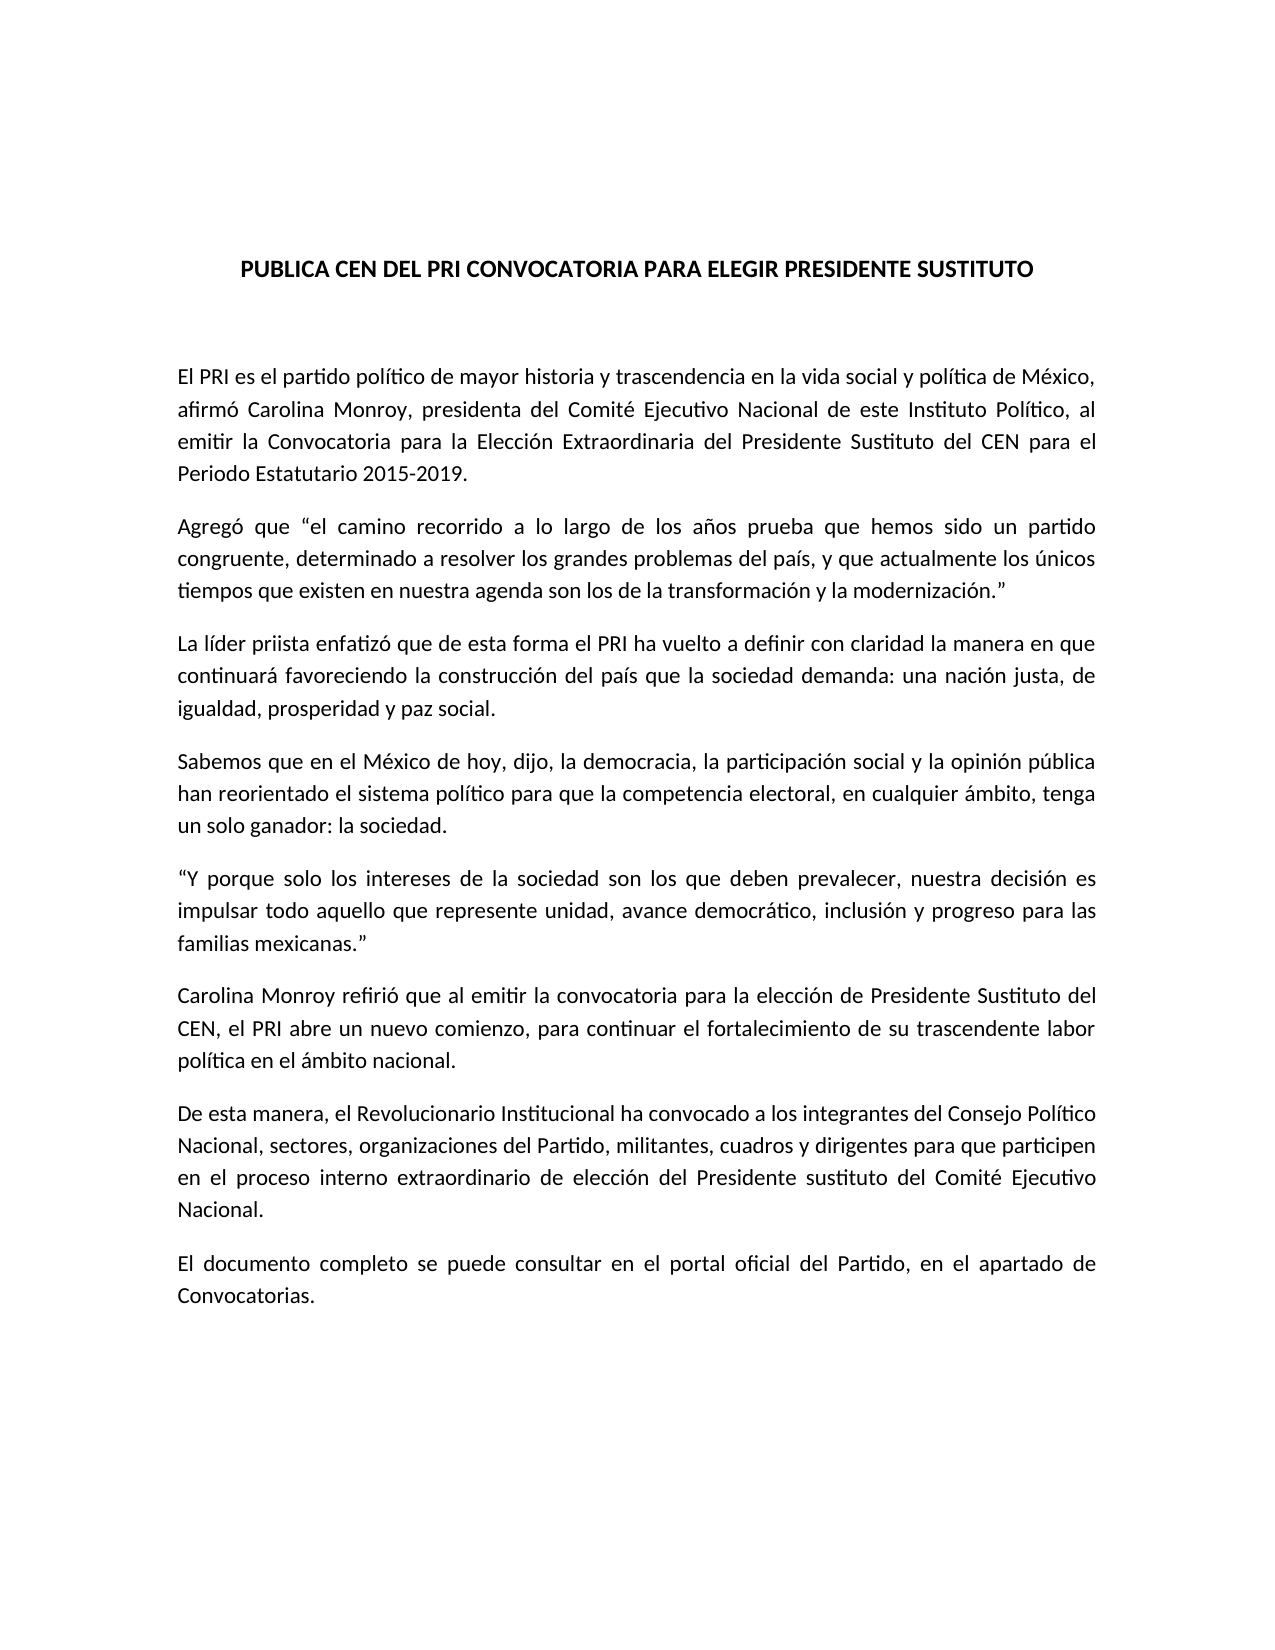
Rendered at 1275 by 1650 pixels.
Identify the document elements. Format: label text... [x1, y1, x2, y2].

text El PRI es el partido político de mayor historia y trascendencia en la vida social y política de México, afirmó Carolina Monroy, presidenta del Comité Ejecutivo Nacional de este Instituto Político, al emitir la Convocatoria para la Elección Extraordinaria del Presidente Sustituto del CEN para el Periodo Estatutario 2015-2019. [177, 362, 1098, 487]
text El documento completo se puede consultar en el portal oficial del Partido, en el apartado de Convocatorias. [177, 1249, 1098, 1309]
text Carolina Monroy refirió que al emitir la convocatoria para la elección de Presidente Sustituto del CEN, el PRI abre un nuevo comienzo, para continuar el fortalecimiento de su trascendente labor política en el ámbito nacional. [177, 982, 1098, 1074]
text Agregó que “el camino recorrido a lo largo de los años prueba que hemos sido un partido congruente, determinado a resolver los grandes problemas del país, y que actualmente los únicos tiempos que existen en nuestra agenda son los de la transformación y la modernización.” [177, 512, 1098, 604]
text De esta manera, el Revolucionario Institucional ha convocado a los integrantes del Consejo Político Nacional, sectores, organizaciones del Partido, militantes, cuadros y dirigentes para que participen en el proceso interno extraordinario de elección del Presidente sustituto del Comité Ejecutivo Nacional. [177, 1099, 1098, 1224]
text La líder priista enfatizó que de esta forma el PRI ha vuelto a definir con claridad la manera en que continuará favoreciendo la construcción del país que la sociedad demanda: una nación justa, de igualdad, prosperidad y paz social. [177, 629, 1098, 722]
text “Y porque solo los intereses de la sociedad son los que deben prevalecer, nuestra decisión es impulsar todo aquello que represente unidad, avance democrático, inclusión y progreso para las familias mexicanas.” [177, 864, 1098, 957]
text PUBLICA CEN DEL PRI CONVOCATORIA PARA ELEGIR PRESIDENTE SUSTITUTO [177, 254, 1098, 284]
text Sabemos que en el México de hoy, dijo, la democracia, la participación social y la opinión pública han reorientado el sistema político para que la competencia electoral, en cualquier ámbito, tenga un solo ganador: la sociedad. [177, 747, 1098, 839]
